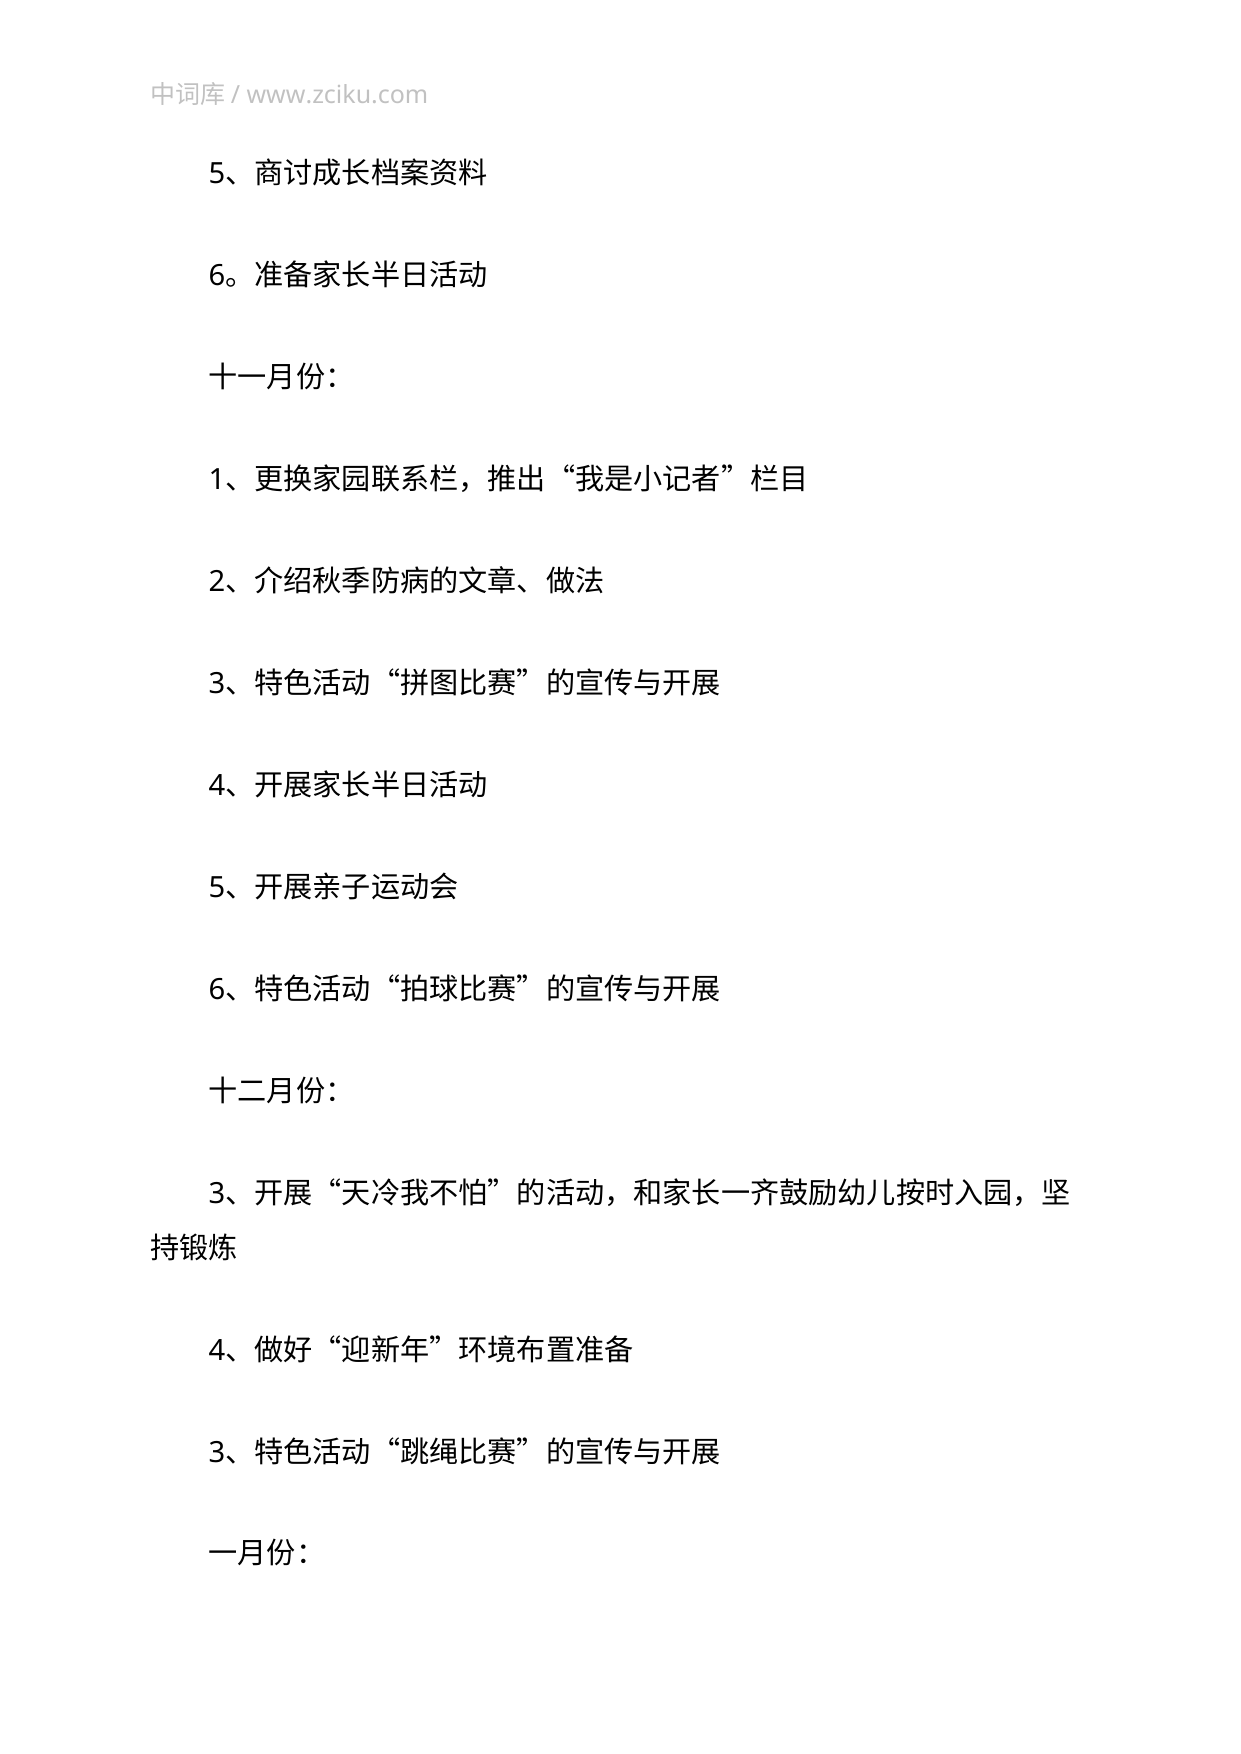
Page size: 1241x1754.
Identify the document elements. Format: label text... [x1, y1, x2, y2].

text 5、商讨成长档案资料 [150, 150, 1090, 192]
text 3、特色活动“跳绳比赛”的宣传与开展 [150, 1428, 1090, 1471]
text 十二月份： [150, 1068, 1090, 1110]
text 5、开展亲子运动会 [150, 864, 1090, 906]
text 2、介绍秋季防病的文章、做法 [150, 558, 1090, 600]
text 3、开展“天冷我不怕”的活动，和家长一齐鼓励幼儿按时入园，坚持锻炼 [150, 1169, 1090, 1267]
text 6。准备家长半日活动 [150, 252, 1090, 294]
text 一月份： [150, 1530, 1090, 1572]
text 4、做好“迎新年”环境布置准备 [150, 1326, 1090, 1368]
text 十一月份： [150, 354, 1090, 396]
text 1、更换家园联系栏，推出“我是小记者”栏目 [150, 456, 1090, 498]
text 4、开展家长半日活动 [150, 762, 1090, 804]
text 3、特色活动“拼图比赛”的宣传与开展 [150, 660, 1090, 702]
text 6、特色活动“拍球比赛”的宣传与开展 [150, 966, 1090, 1008]
